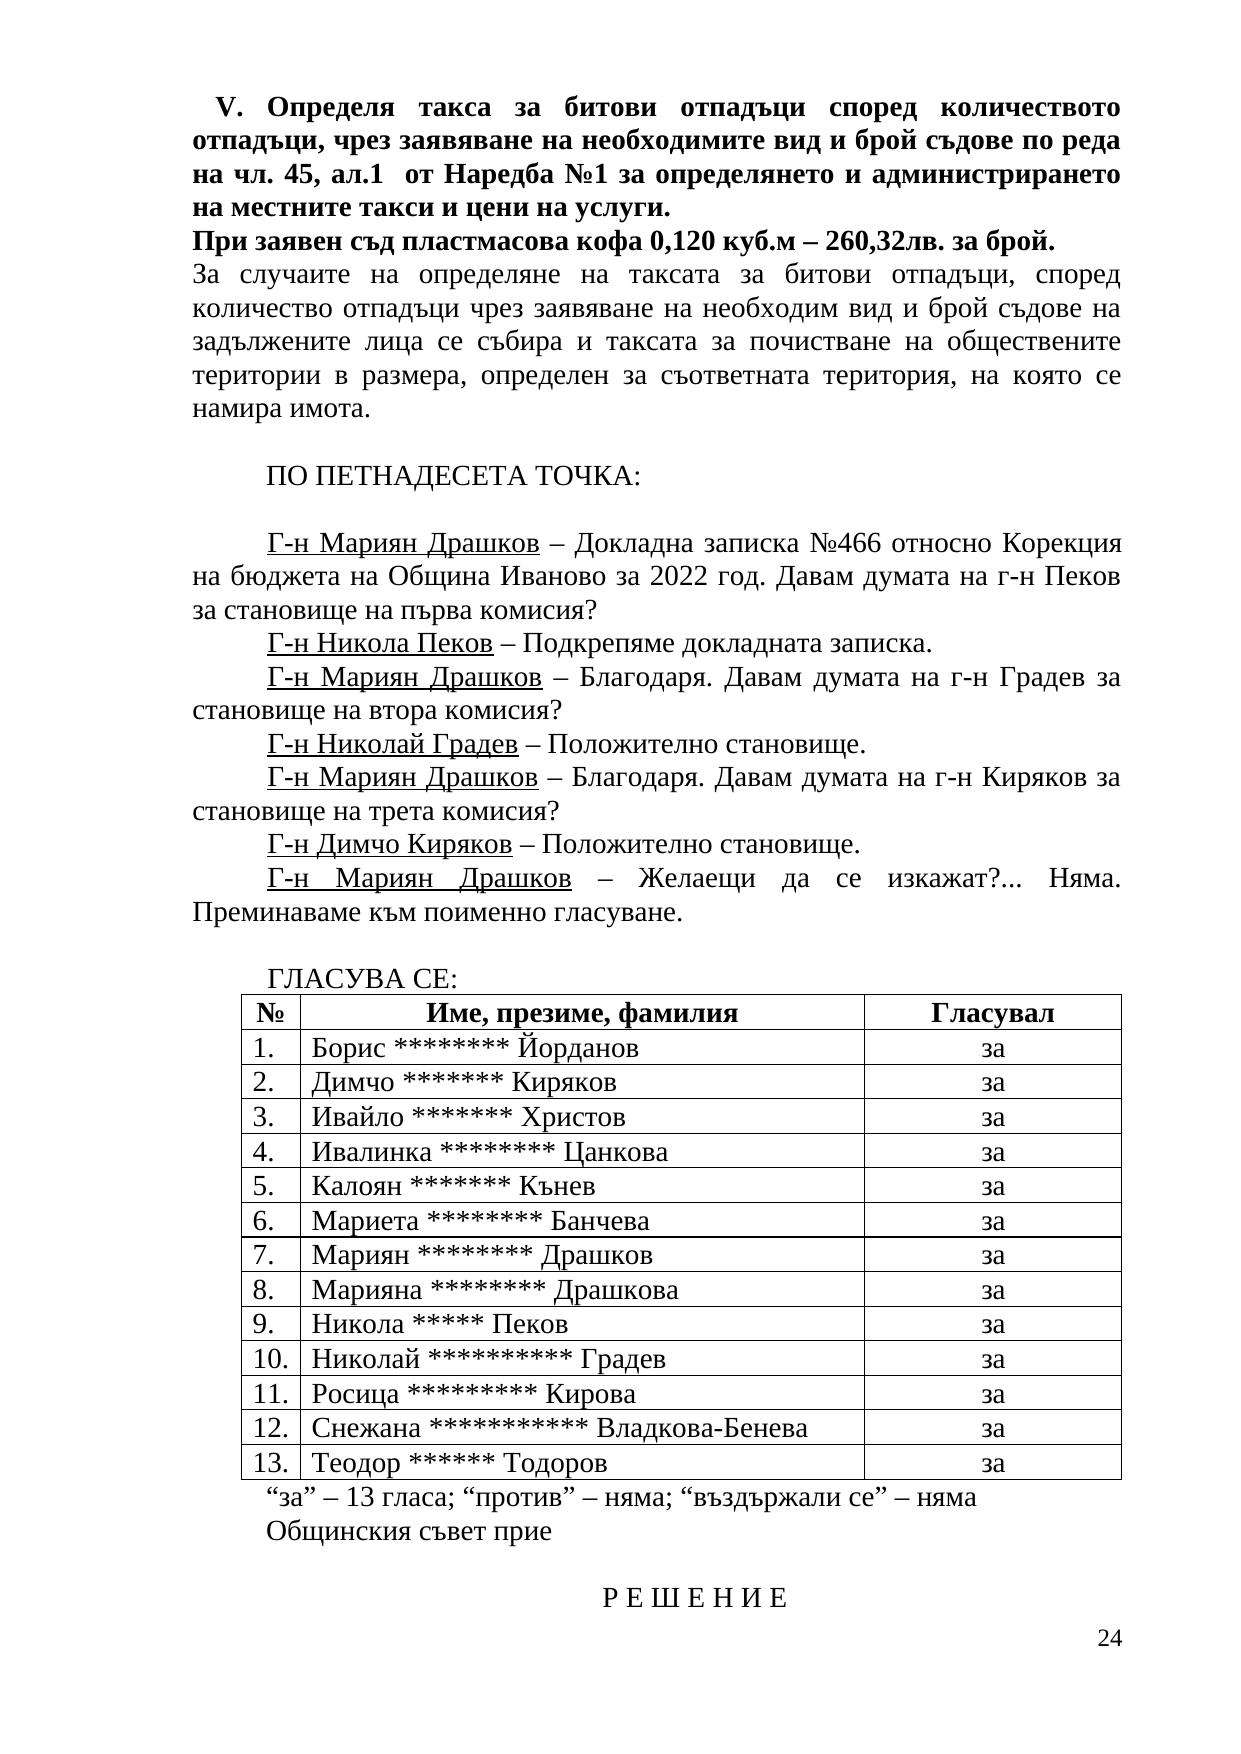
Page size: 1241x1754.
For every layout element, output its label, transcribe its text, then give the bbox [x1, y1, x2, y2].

table_cell 8. [242, 1272, 300, 1306]
table_cell за [865, 1238, 1121, 1271]
table_cell за [865, 1445, 1121, 1478]
table_cell за [865, 1307, 1121, 1340]
table_cell за [865, 1376, 1121, 1409]
table_cell 2. [242, 1065, 300, 1098]
table_cell 11. [242, 1376, 300, 1409]
text Г-н Димчо Киряков – Положително становище. [192, 827, 1122, 860]
table_header № [242, 995, 300, 1029]
table_cell 7. [242, 1238, 300, 1271]
text При заявен съд пластмасова кофа 0,120 куб.м – 260,32лв. за брой. [192, 223, 1122, 256]
text Г-н Мариян Драшков – Желаещи да се изкажат?... Няма. Преминаваме към поименно гласуване. [192, 860, 1122, 927]
table_cell 4. [242, 1134, 300, 1167]
table_cell Снежана *********** Владкова-Бенева [301, 1410, 864, 1444]
text ГЛАСУВА СЕ: [192, 961, 1122, 994]
table_cell Мариета ******** Банчева [301, 1203, 864, 1236]
table_cell 9. [242, 1307, 300, 1340]
text Г-н Мариян Драшков – Благодаря. Давам думата на г-н Киряков за становище на трета комисия? [192, 759, 1122, 827]
text Р Е Ш Е Н И Е [192, 1580, 1122, 1614]
table_cell Марияна ******** Драшкова [301, 1272, 864, 1306]
text ПО ПЕТНАДЕСЕТА ТОЧКА: [192, 458, 1122, 491]
table_cell 3. [242, 1099, 300, 1133]
table_header Гласувал [865, 995, 1121, 1029]
table_cell за [865, 1341, 1121, 1375]
table_cell Ивайло ******* Христов [301, 1099, 864, 1133]
table_cell 13. [242, 1445, 300, 1478]
table_cell за [865, 1410, 1121, 1444]
table_cell 12. [242, 1410, 300, 1444]
table_cell Теодор ****** Тодоров [301, 1445, 864, 1478]
table_cell Никола ***** Пеков [301, 1307, 864, 1340]
table_cell за [865, 1099, 1121, 1133]
table_cell за [865, 1134, 1121, 1167]
table_cell за [865, 1168, 1121, 1202]
table_cell Борис ******** Йорданов [301, 1030, 864, 1063]
table_cell за [865, 1030, 1121, 1063]
table_cell 5. [242, 1168, 300, 1202]
text Г-н Мариян Драшков – Благодаря. Давам думата на г-н Градев за становище на втора комисия? [192, 659, 1122, 726]
text “за” – 13 гласа; “против” – няма; “въздържали се” – няма [192, 1479, 1122, 1513]
text Общинския съвет прие [192, 1513, 1122, 1547]
table_cell 6. [242, 1203, 300, 1236]
text Г-н Николай Градев – Положително становище. [192, 726, 1122, 759]
table_cell Николай ********** Градев [301, 1341, 864, 1375]
table_cell Мариян ******** Драшков [301, 1238, 864, 1271]
text Г-н Мариян Драшков – Докладна записка №466 относно Корекция на бюджета на Община Иваново за 2022 год. Давам думата на г-н Пеков за становище на първа комисия? [192, 525, 1122, 625]
table_header Име, презиме, фамилия [301, 995, 864, 1029]
table_cell за [865, 1203, 1121, 1236]
table_cell Димчо ******* Киряков [301, 1065, 864, 1098]
table_cell 1. [242, 1030, 300, 1063]
table_cell за [865, 1272, 1121, 1306]
text Г-н Никола Пеков – Подкрепяме докладната записка. [192, 625, 1122, 659]
text За случаите на определяне на таксата за битови отпадъци, според количество отпадъци чрез заявяване на необходим вид и брой съдове на задължените лица се събира и таксата за почистване на обществените територии в размера, определен за съответната територия, на която се намира имота. [192, 256, 1122, 424]
text V. Определя такса за битови отпадъци според количеството отпадъци, чрез заявяване на необходимите вид и брой съдове по реда на чл. 45, ал.1 от Наредба №1 за определянето и администрирането на местните такси и цени на услуги. [192, 89, 1122, 223]
table_cell 10. [242, 1341, 300, 1375]
table_cell Росица ********* Кирова [301, 1376, 864, 1409]
table_cell Ивалинка ******** Цанкова [301, 1134, 864, 1167]
table_cell Калоян ******* Кънев [301, 1168, 864, 1202]
table_cell за [865, 1065, 1121, 1098]
